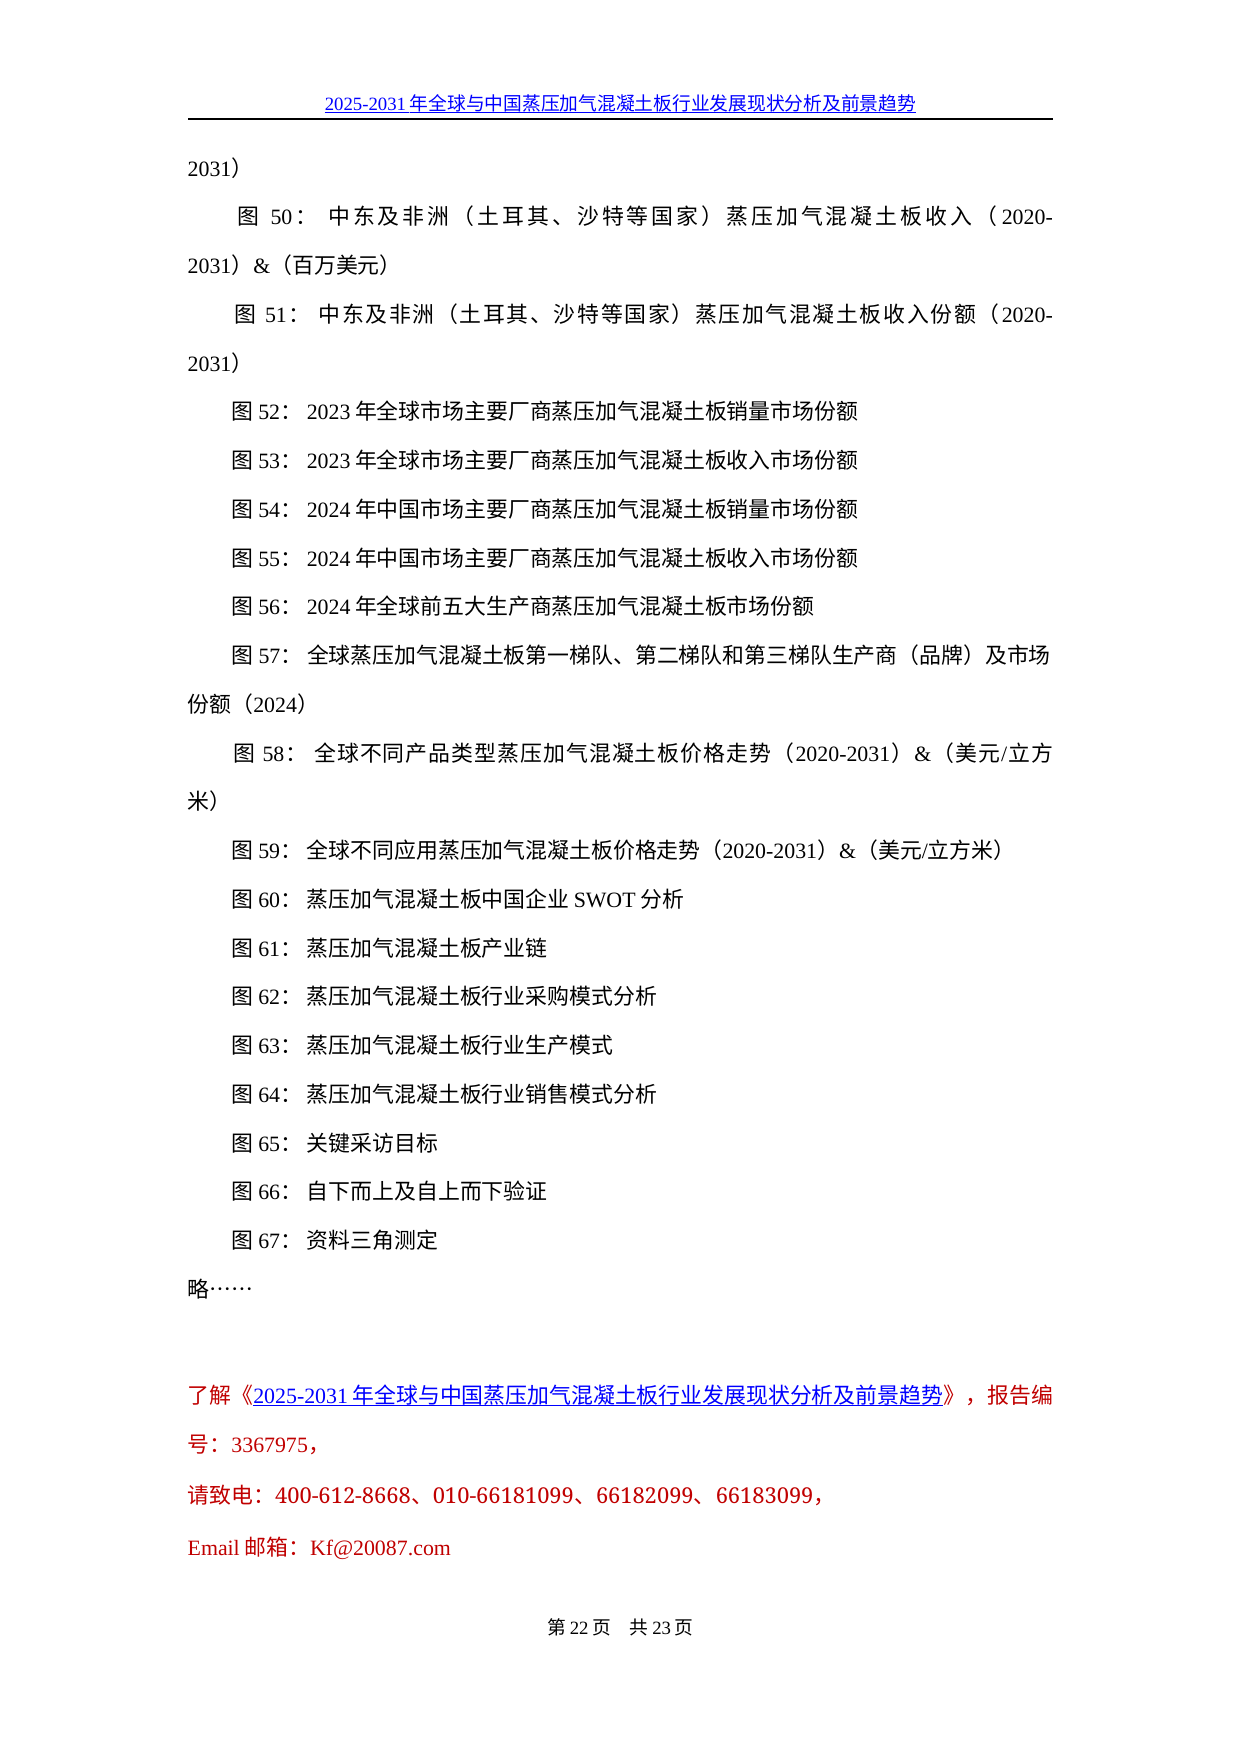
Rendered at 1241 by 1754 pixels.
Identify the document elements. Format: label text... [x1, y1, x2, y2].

text Email邮箱：Kf@20087.com [187, 1530, 1053, 1562]
text 了解《2025-2031年全球与中国蒸压加气混凝土板行业发展现状分析及前景趋势》，报告编号：3367975， [187, 1378, 1053, 1459]
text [187, 150, 1053, 1304]
text 请致电：400-612-8668、010-66181099、66182099、66183099， [187, 1478, 1053, 1511]
